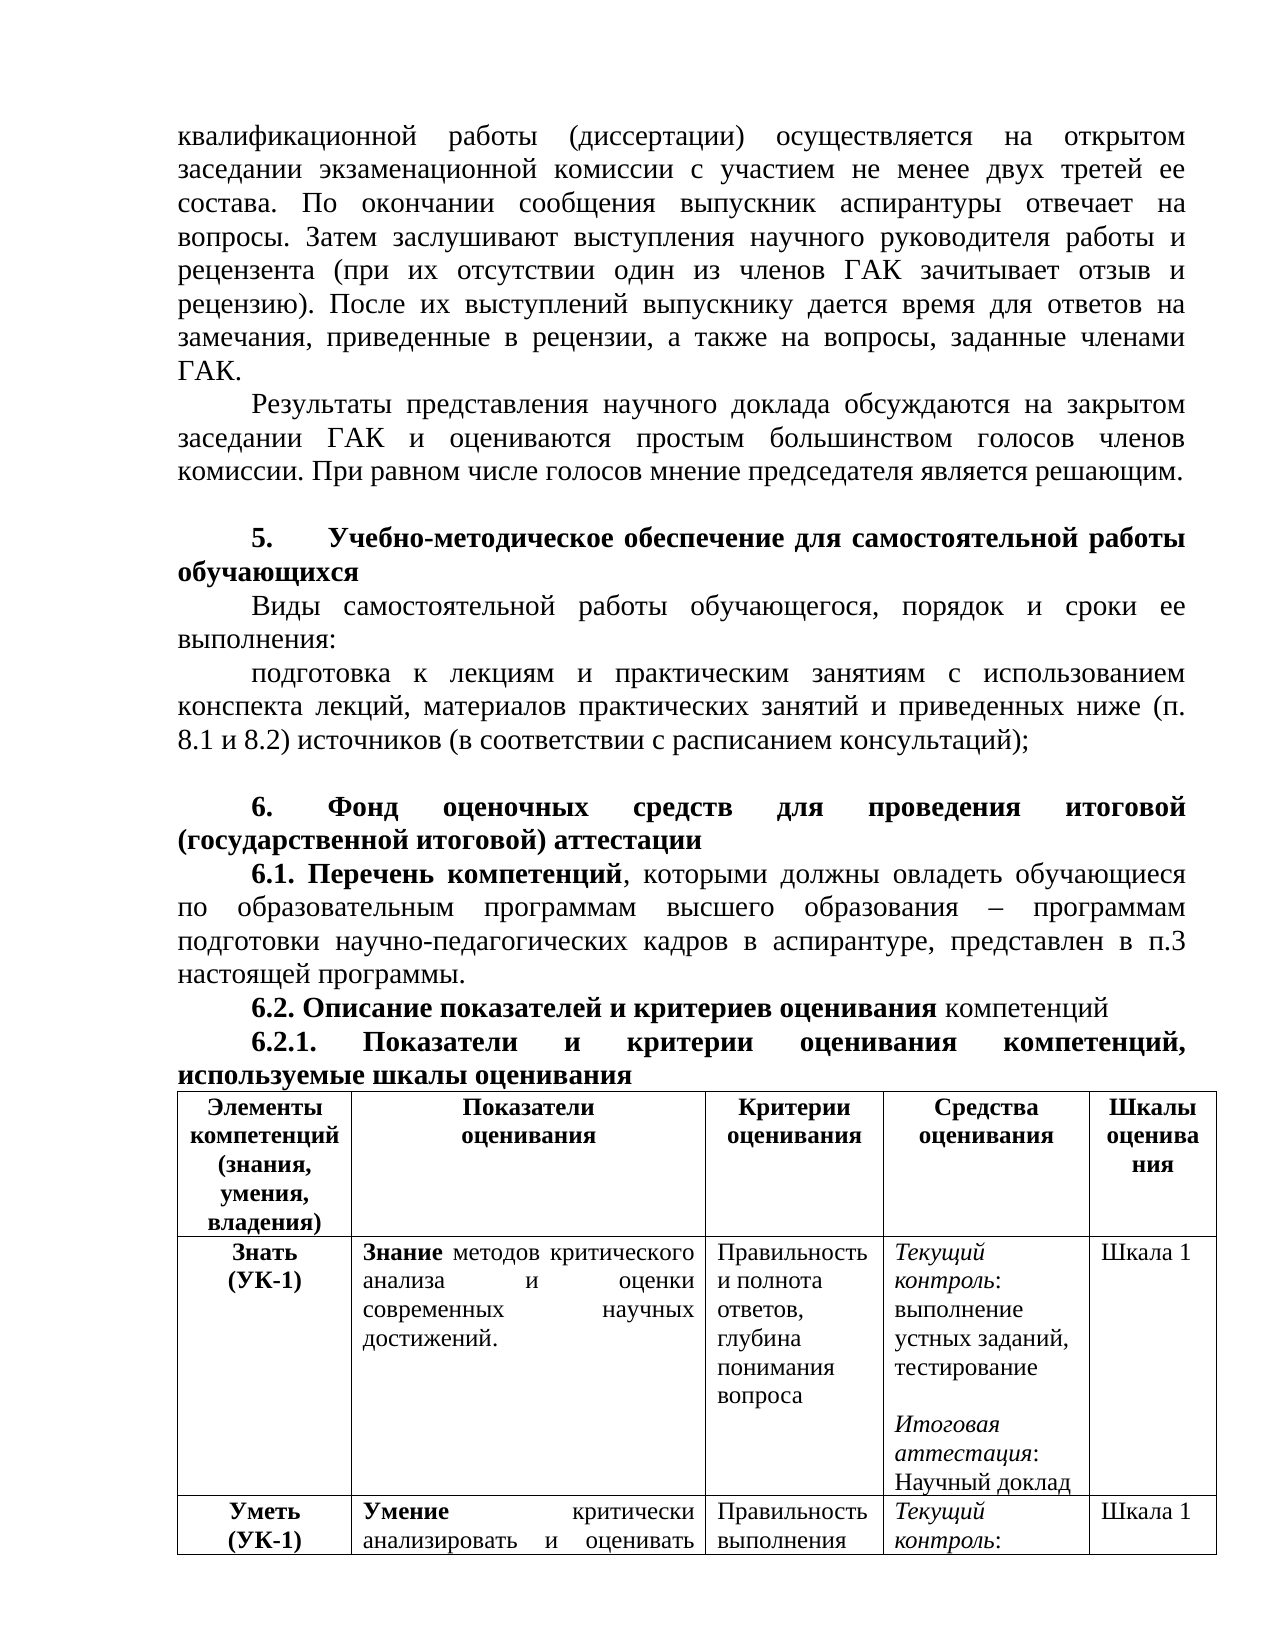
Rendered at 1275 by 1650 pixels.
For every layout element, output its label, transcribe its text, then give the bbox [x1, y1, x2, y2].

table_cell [884, 1496, 1089, 1554]
table_header Шкалы оценивания [1090, 1092, 1216, 1236]
table_header Средства оценивания [884, 1092, 1089, 1236]
text 6.2.1. Показатели и критерии оценивания компетенций, используемые шкалы оценивания [177, 1024, 1186, 1091]
table_cell Знать (УК-1) [178, 1237, 351, 1495]
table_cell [352, 1496, 705, 1554]
text 6.2. Описание показателей и критериев оценивания компетенций [177, 990, 1186, 1024]
table_header Показатели оценивания [352, 1092, 705, 1236]
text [177, 118, 1186, 386]
text 6.1. Перечень компетенций, которыми должны овладеть обучающиеся по образовательным программам высшего образования – программам подготовки научно-педагогических кадров в аспирантуре, представлен в п.3 настоящей программы. [177, 856, 1186, 990]
text подготовка к лекциям и практическим занятиям с использованием конспекта лекций, материалов практических занятий и приведенных ниже (п. 8.1 и 8.2) источников (в соответствии с расписанием консультаций); [177, 655, 1186, 755]
text Результаты представления научного доклада обсуждаются на закрытом заседании ГАК и оцениваются простым большинством голосов членов комиссии. При равном числе голосов мнение председателя является решающим. [177, 386, 1186, 487]
table_cell Шкала 1 [1090, 1496, 1216, 1554]
table_header Элементы компетенций (знания, умения, владения) [178, 1092, 351, 1236]
table_cell Шкала 1 [1090, 1237, 1216, 1495]
table_cell Уметь (УК-1) [178, 1496, 351, 1554]
table_cell Правильность и полнота ответов, глубина понимания вопроса [706, 1237, 883, 1495]
table_header Критерии оценивания [706, 1092, 883, 1236]
table_cell Текущий контроль: выполнение устных заданий, тестирование Итоговая аттестация: Научный доклад [884, 1237, 1089, 1495]
list Фонд оценочных средств для проведения итоговой (государственной итоговой) аттестации [177, 789, 1186, 856]
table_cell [706, 1496, 883, 1554]
text Виды самостоятельной работы обучающегося, порядок и сроки ее выполнения: [177, 588, 1186, 655]
table_cell Знание методов критического анализа и оценки современных научных достижений. [352, 1237, 705, 1495]
list Учебно-методическое обеспечение для самостоятельной работы обучающихся [177, 521, 1186, 588]
